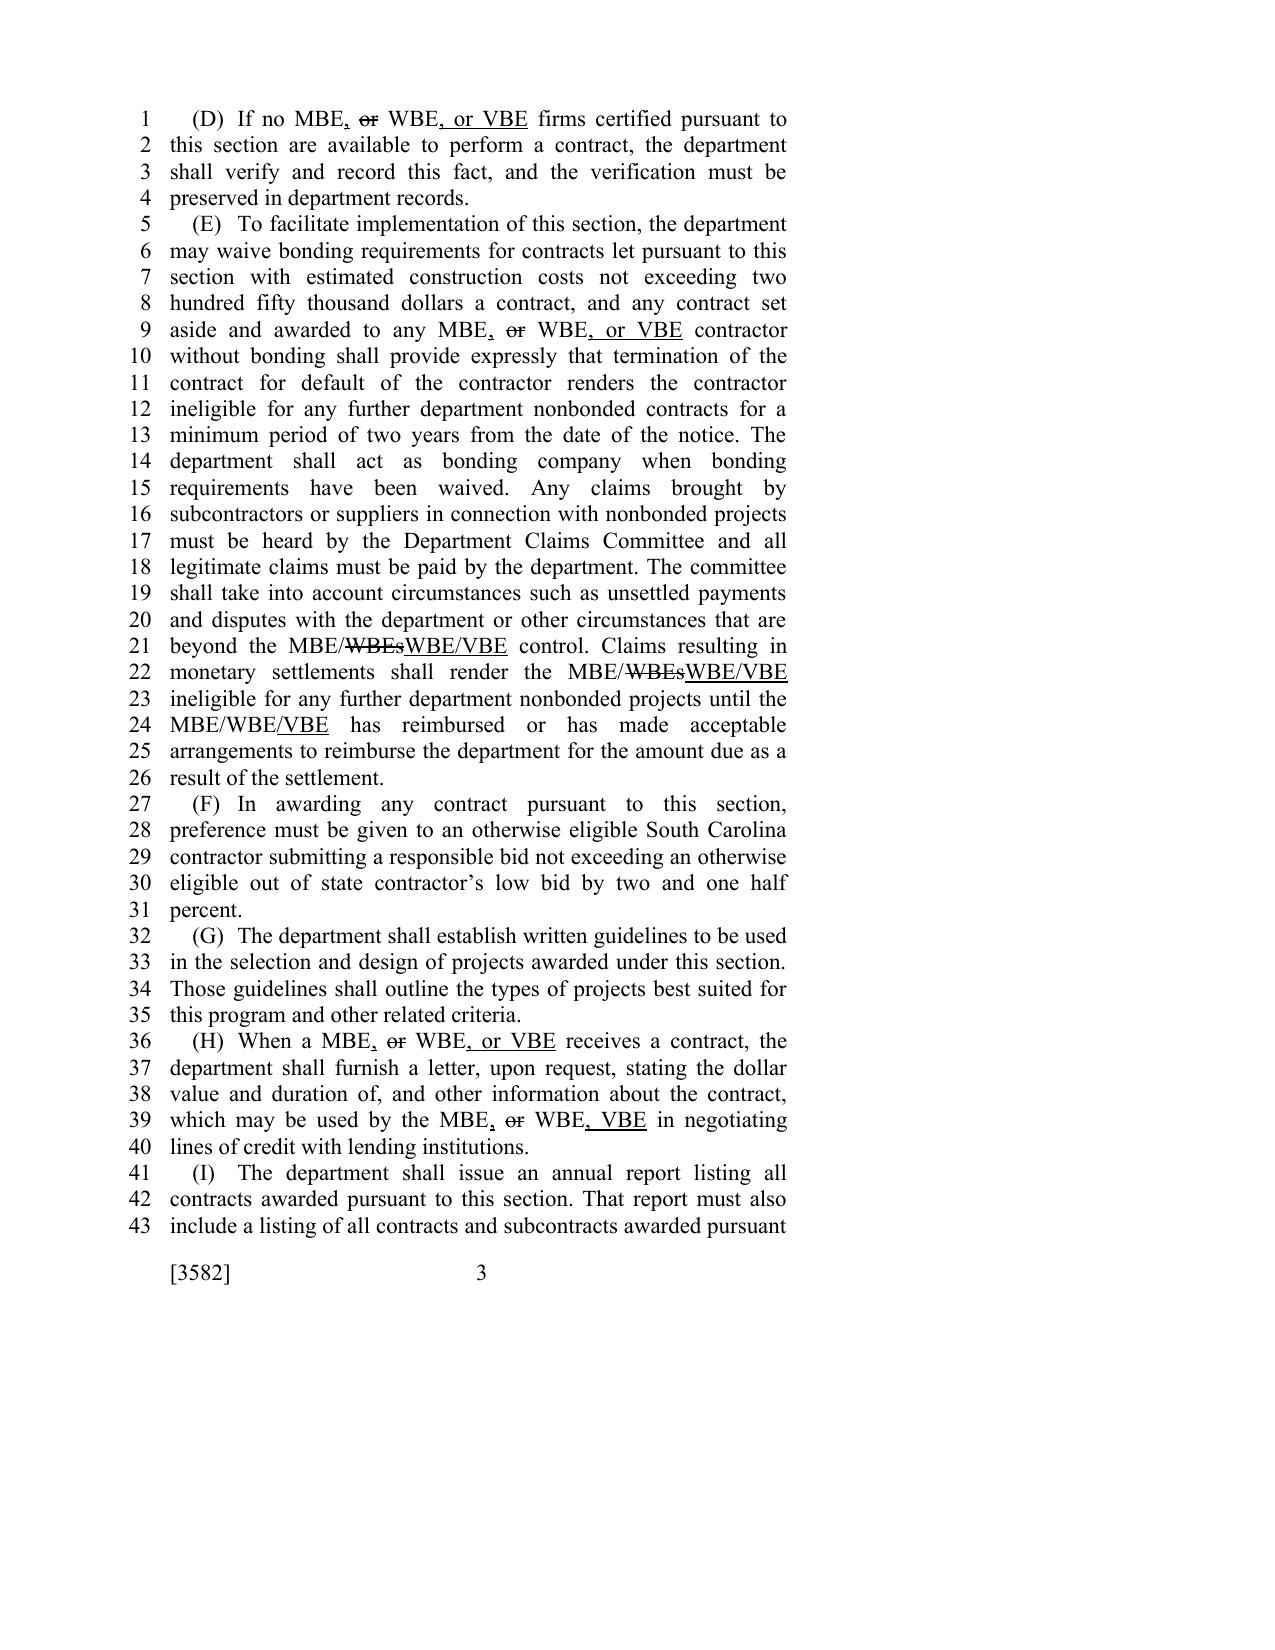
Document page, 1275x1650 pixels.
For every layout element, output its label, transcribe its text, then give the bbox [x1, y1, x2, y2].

text (F) In awarding any contract pursuant to this section, preference must be given to an otherwise eligible South Carolina contractor submitting a responsible bid not exceeding an otherwise eligible out of state contractor’s low bid by two and one half percent. [169, 790, 787, 922]
text (G) The department shall establish written guidelines to be used in the selection and design of projects awarded under this section. Those guidelines shall outline the types of projects best suited for this program and other related criteria. [169, 922, 787, 1027]
text (E) To facilitate implementation of this section, the department may waive bonding requirements for contracts let pursuant to this section with estimated construction costs not exceeding two hundred fifty thousand dollars a contract, and any contract set aside and awarded to any MBE, or WBE, or VBE contractor without bonding shall provide expressly that termination of the contract for default of the contractor renders the contractor ineligible for any further department nonbonded contracts for a minimum period of two years from the date of the notice. The department shall act as bonding company when bonding requirements have been waived. Any claims brought by subcontractors or suppliers in connection with nonbonded projects must be heard by the Department Claims Committee and all legitimate claims must be paid by the department. The committee shall take into account circumstances such as unsettled payments and disputes with the department or other circumstances that are beyond the MBE/WBEsWBE/VBE control. Claims resulting in monetary settlements shall render the MBE/WBEsWBE/VBE ineligible for any further department nonbonded projects until the MBE/WBE/VBE has reimbursed or has made acceptable arrangements to reimburse the department for the amount due as a result of the settlement. [169, 210, 787, 790]
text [169, 1159, 787, 1238]
text (H) When a MBE, or WBE, or VBE receives a contract, the department shall furnish a letter, upon request, stating the dollar value and duration of, and other information about the contract, which may be used by the MBE, or WBE, VBE in negotiating lines of credit with lending institutions. [169, 1027, 787, 1159]
text (D) If no MBE, or WBE, or VBE firms certified pursuant to this section are available to perform a contract, the department shall verify and record this fact, and the verification must be preserved in department records. [169, 105, 787, 210]
